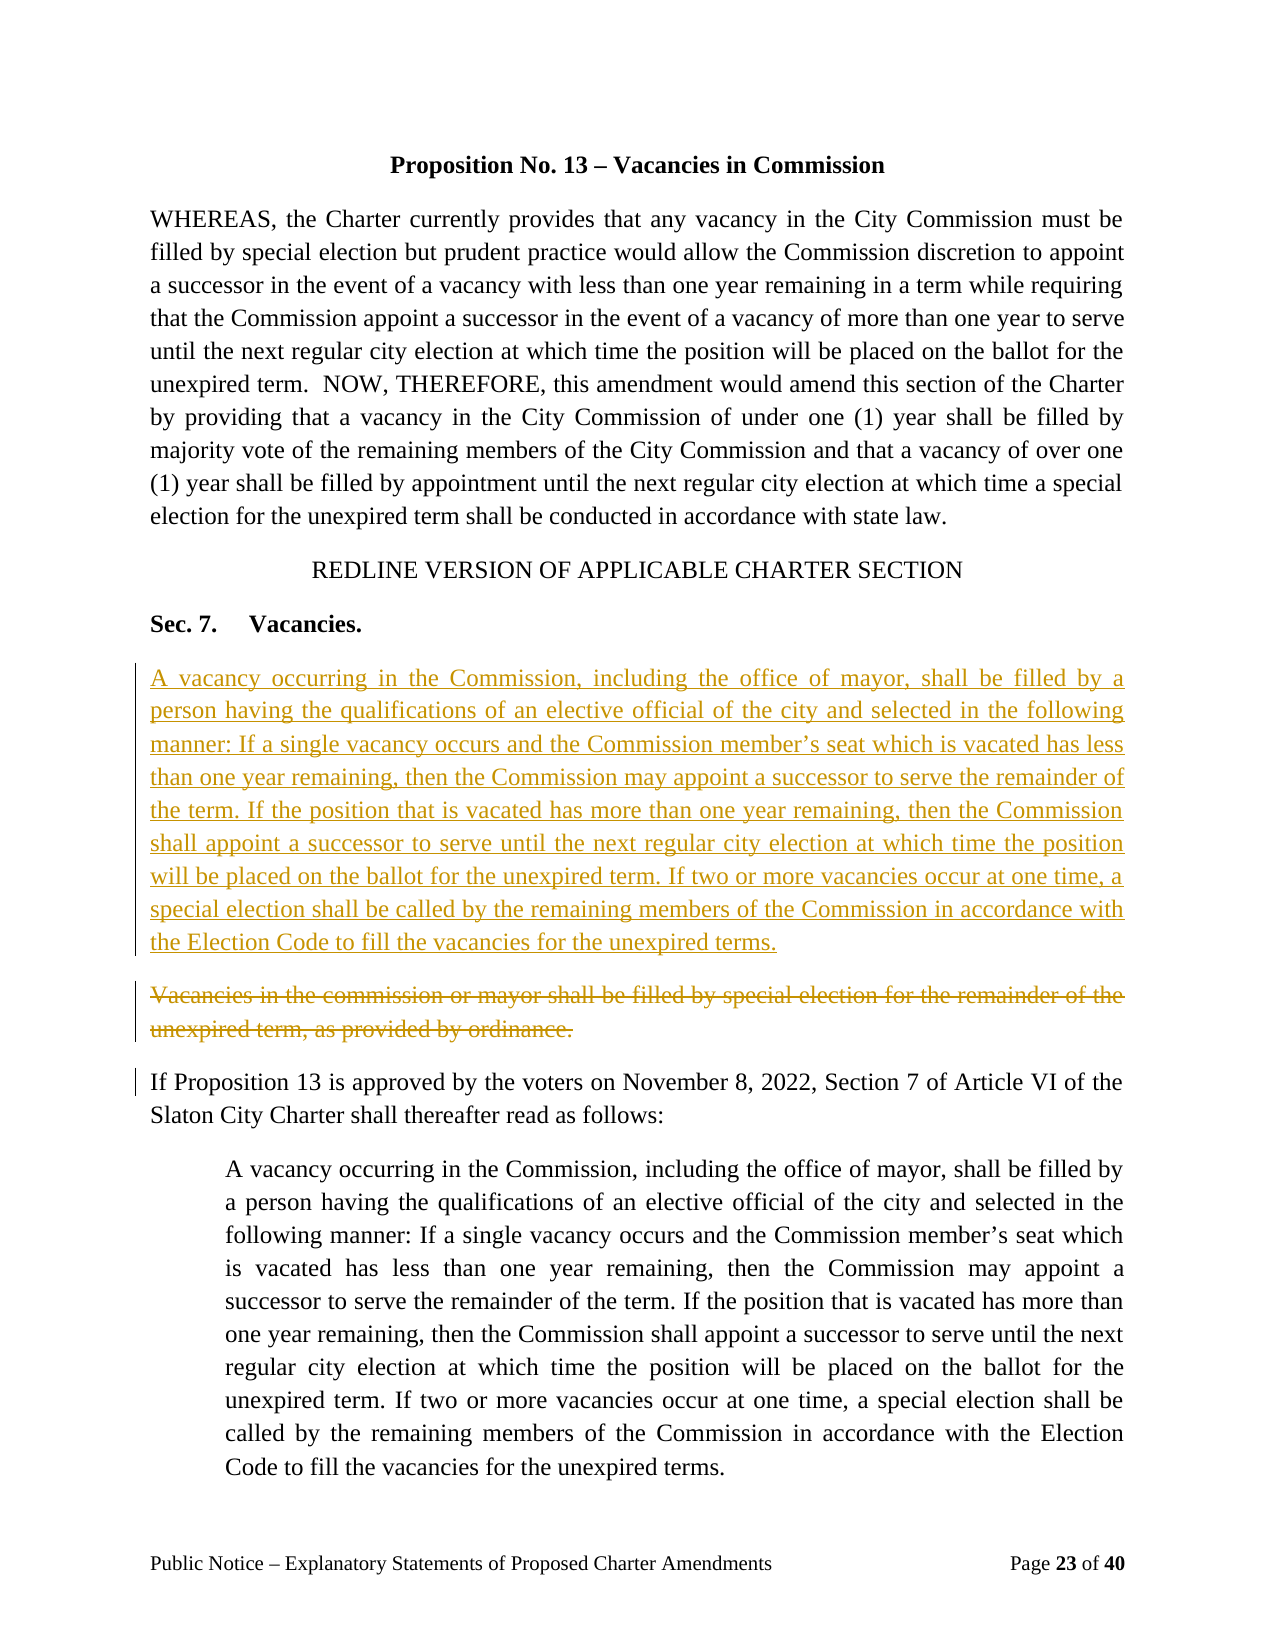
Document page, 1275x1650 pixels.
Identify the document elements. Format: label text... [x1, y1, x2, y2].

text Proposition No. 13 – Vacancies in Commission [150, 150, 1125, 179]
text WHEREAS, the Charter currently provides that any vacancy in the City Commission must be filled by special election but prudent practice would allow the Commission discretion to appoint a successor in the event of a vacancy with less than one year remaining in a term while requiring that the Commission appoint a successor in the event of a vacancy of more than one year to serve until the next regular city election at which time the position will be placed on the ballot for the unexpired term. NOW, THEREFORE, this amendment would amend this section of the Charter by providing that a vacancy in the City Commission of under one (1) year shall be filled by majority vote of the remaining members of the City Commission and that a vacancy of over one (1) year shall be filled by appointment until the next regular city election at which time a special election for the unexpired term shall be conducted in accordance with state law. [150, 204, 1125, 530]
text Sec. 7. Vacancies. [150, 609, 1125, 637]
text REDLINE VERSION OF APPLICABLE CHARTER SECTION [150, 555, 1125, 584]
text If Proposition 13 is approved by the voters on November 8, 2022, Section 7 of Article VI of the Slaton City Charter shall thereafter read as follows: [150, 1067, 1125, 1129]
text A vacancy occurring in the Commission, including the office of mayor, shall be filled by a person having the qualifications of an elective official of the city and selected in the following manner: If a single vacancy occurs and the Commission member’s seat which is vacated has less than one year remaining, then the Commission may appoint a successor to serve the remainder of the term. If the position that is vacated has more than one year remaining, then the Commission shall appoint a successor to serve until the next regular city election at which time the position will be placed on the ballot for the unexpired term. If two or more vacancies occur at one time, a special election shall be called by the remaining members of the Commission in accordance with the Election Code to fill the vacancies for the unexpired terms. [225, 1154, 1125, 1480]
